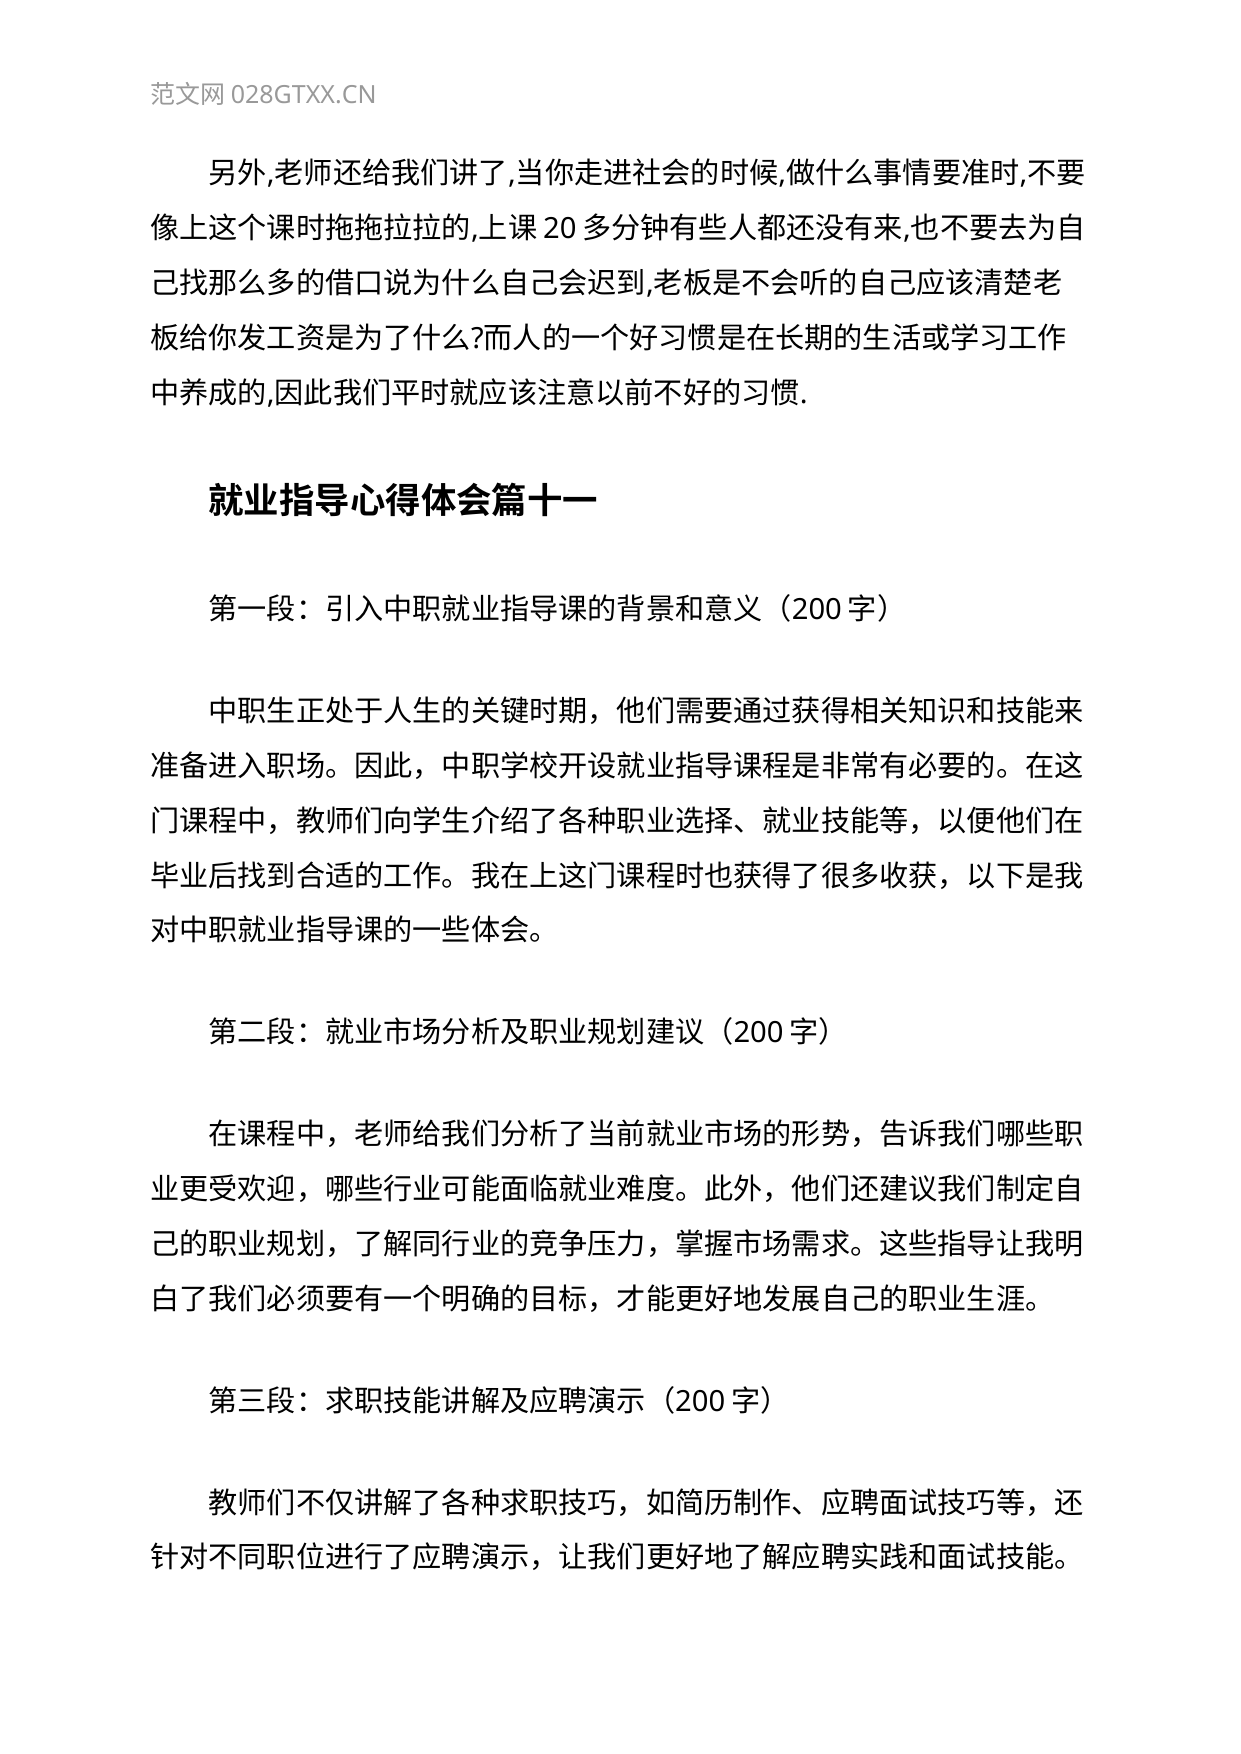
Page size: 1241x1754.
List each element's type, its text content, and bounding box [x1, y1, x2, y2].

text 在课程中，老师给我们分析了当前就业市场的形势，告诉我们哪些职业更受欢迎，哪些行业可能面临就业难度。此外，他们还建议我们制定自己的职业规划，了解同行业的竞争压力，掌握市场需求。这些指导让我明白了我们必须要有一个明确的目标，才能更好地发展自己的职业生涯。 [150, 1111, 1090, 1318]
text 另外,老师还给我们讲了,当你走进社会的时候,做什么事情要准时,不要像上这个课时拖拖拉拉的,上课20多分钟有些人都还没有来,也不要去为自己找那么多的借口说为什么自己会迟到,老板是不会听的自己应该清楚老板给你发工资是为了什么?而人的一个好习惯是在长期的生活或学习工作中养成的,因此我们平时就应该注意以前不好的习惯. [150, 150, 1090, 412]
text 第三段：求职技能讲解及应聘演示（200字） [150, 1377, 1090, 1419]
text 第二段：就业市场分析及职业规划建议（200字） [150, 1009, 1090, 1051]
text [150, 1479, 1090, 1576]
text 就业指导心得体会篇十一 [150, 472, 1090, 523]
text 中职生正处于人生的关键时期，他们需要通过获得相关知识和技能来准备进入职场。因此，中职学校开设就业指导课程是非常有必要的。在这门课程中，教师们向学生介绍了各种职业选择、就业技能等，以便他们在毕业后找到合适的工作。我在上这门课程时也获得了很多收获，以下是我对中职就业指导课的一些体会。 [150, 687, 1090, 949]
text 第一段：引入中职就业指导课的背景和意义（200字） [150, 585, 1090, 628]
